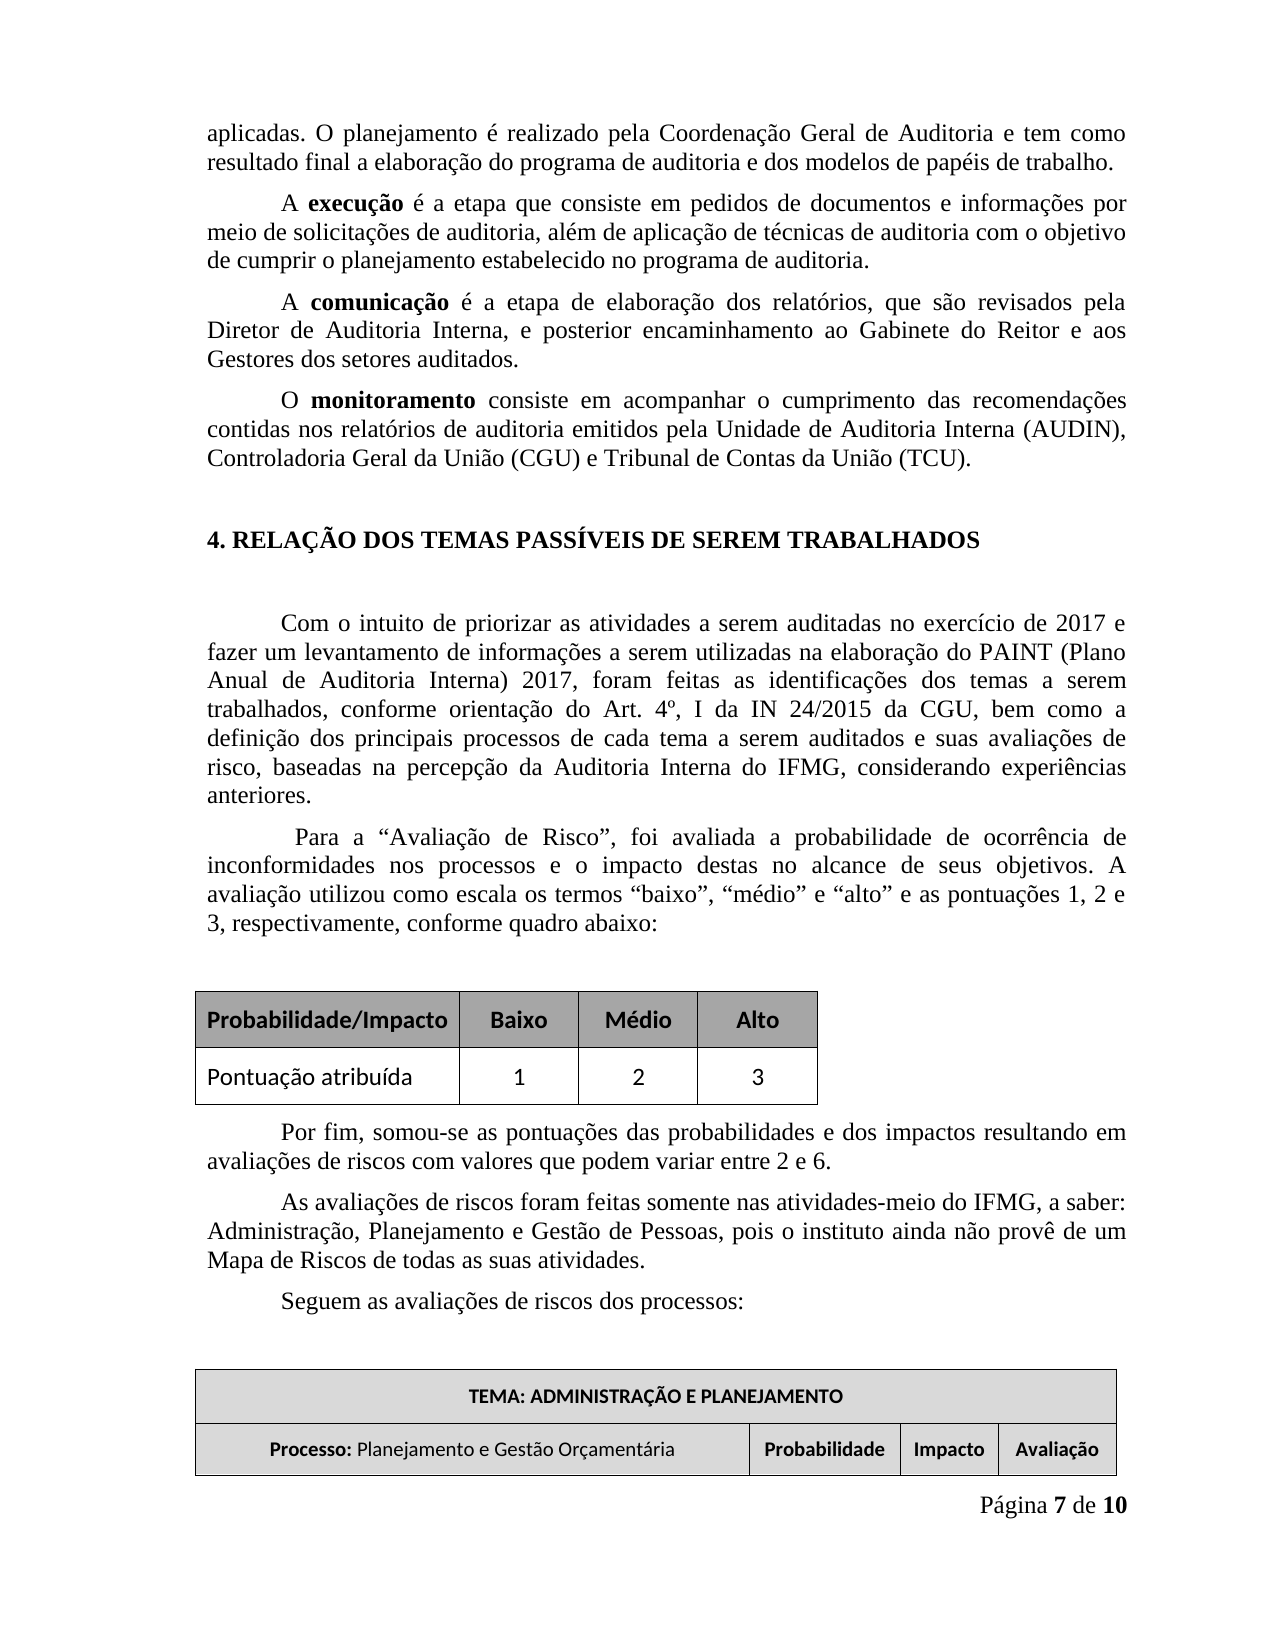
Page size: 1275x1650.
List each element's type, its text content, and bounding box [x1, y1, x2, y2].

table_header Médio [579, 992, 697, 1047]
table_cell Probabilidade 1 [750, 1424, 900, 1474]
table_cell Impacto 3 [901, 1424, 998, 1474]
table_header Probabilidade/Impacto [196, 992, 459, 1047]
table_header TEMA: ADMINISTRAÇÃO E PLANEJAMENTO [196, 1370, 1116, 1423]
text Com o intuito de priorizar as atividades a serem auditadas no exercício de 2017 e fazer um levantamento de informações a serem utilizadas na elaboração do PAINT (Plano Anual de Auditoria Interna) 2017, foram feitas as identificações dos temas a serem trabalhados, conforme orientação do Art. 4º, I da IN 24/2015 da CGU, bem como a definição dos principais processos de cada tema a serem auditados e suas avaliações de risco, baseadas na percepção da Auditoria Interna do IFMG, considerando experiências anteriores. [207, 608, 1127, 809]
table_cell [196, 1424, 749, 1474]
table_cell 1 [460, 1048, 578, 1104]
text As avaliações de riscos foram feitas somente nas atividades-meio do IFMG, a saber: Administração, Planejamento e Gestão de Pessoas, pois o instituto ainda não provê de um Mapa de Riscos de todas as suas atividades. [207, 1187, 1127, 1273]
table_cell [999, 1424, 1116, 1474]
table_header Baixo [460, 992, 578, 1047]
text O monitoramento consiste em acompanhar o cumprimento das recomendações contidas nos relatórios de auditoria emitidos pela Unidade de Auditoria Interna (AUDIN), Controladoria Geral da União (CGU) e Tribunal de Contas da União (TCU). [207, 386, 1127, 472]
text A comunicação é a etapa de elaboração dos relatórios, que são revisados pela Diretor de Auditoria Interna, e posterior encaminhamento ao Gabinete do Reitor e aos Gestores dos setores auditados. [207, 287, 1127, 373]
text Para a “Avaliação de Risco”, foi avaliada a probabilidade de ocorrência de inconformidades nos processos e o impacto destas no alcance de seus objetivos. A avaliação utilizou como escala os termos “baixo”, “médio” e “alto” e as pontuações 1, 2 e 3, respectivamente, conforme quadro abaixo: [207, 822, 1127, 937]
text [207, 118, 1127, 176]
table_header Alto [698, 992, 817, 1047]
text 4. RELAÇÃO DOS TEMAS PASSÍVEIS DE SEREM TRABALHADOS [207, 526, 1127, 554]
text Seguem as avaliações de riscos dos processos: [207, 1286, 1127, 1315]
table_cell Pontuação atribuída [196, 1048, 459, 1104]
table_cell 2 [579, 1048, 697, 1104]
text Por fim, somou-se as pontuações das probabilidades e dos impactos resultando em avaliações de riscos com valores que podem variar entre 2 e 6. [207, 1117, 1127, 1175]
text A execução é a etapa que consiste em pedidos de documentos e informações por meio de solicitações de auditoria, além de aplicação de técnicas de auditoria com o objetivo de cumprir o planejamento estabelecido no programa de auditoria. [207, 188, 1127, 274]
table_cell 3 [698, 1048, 817, 1104]
